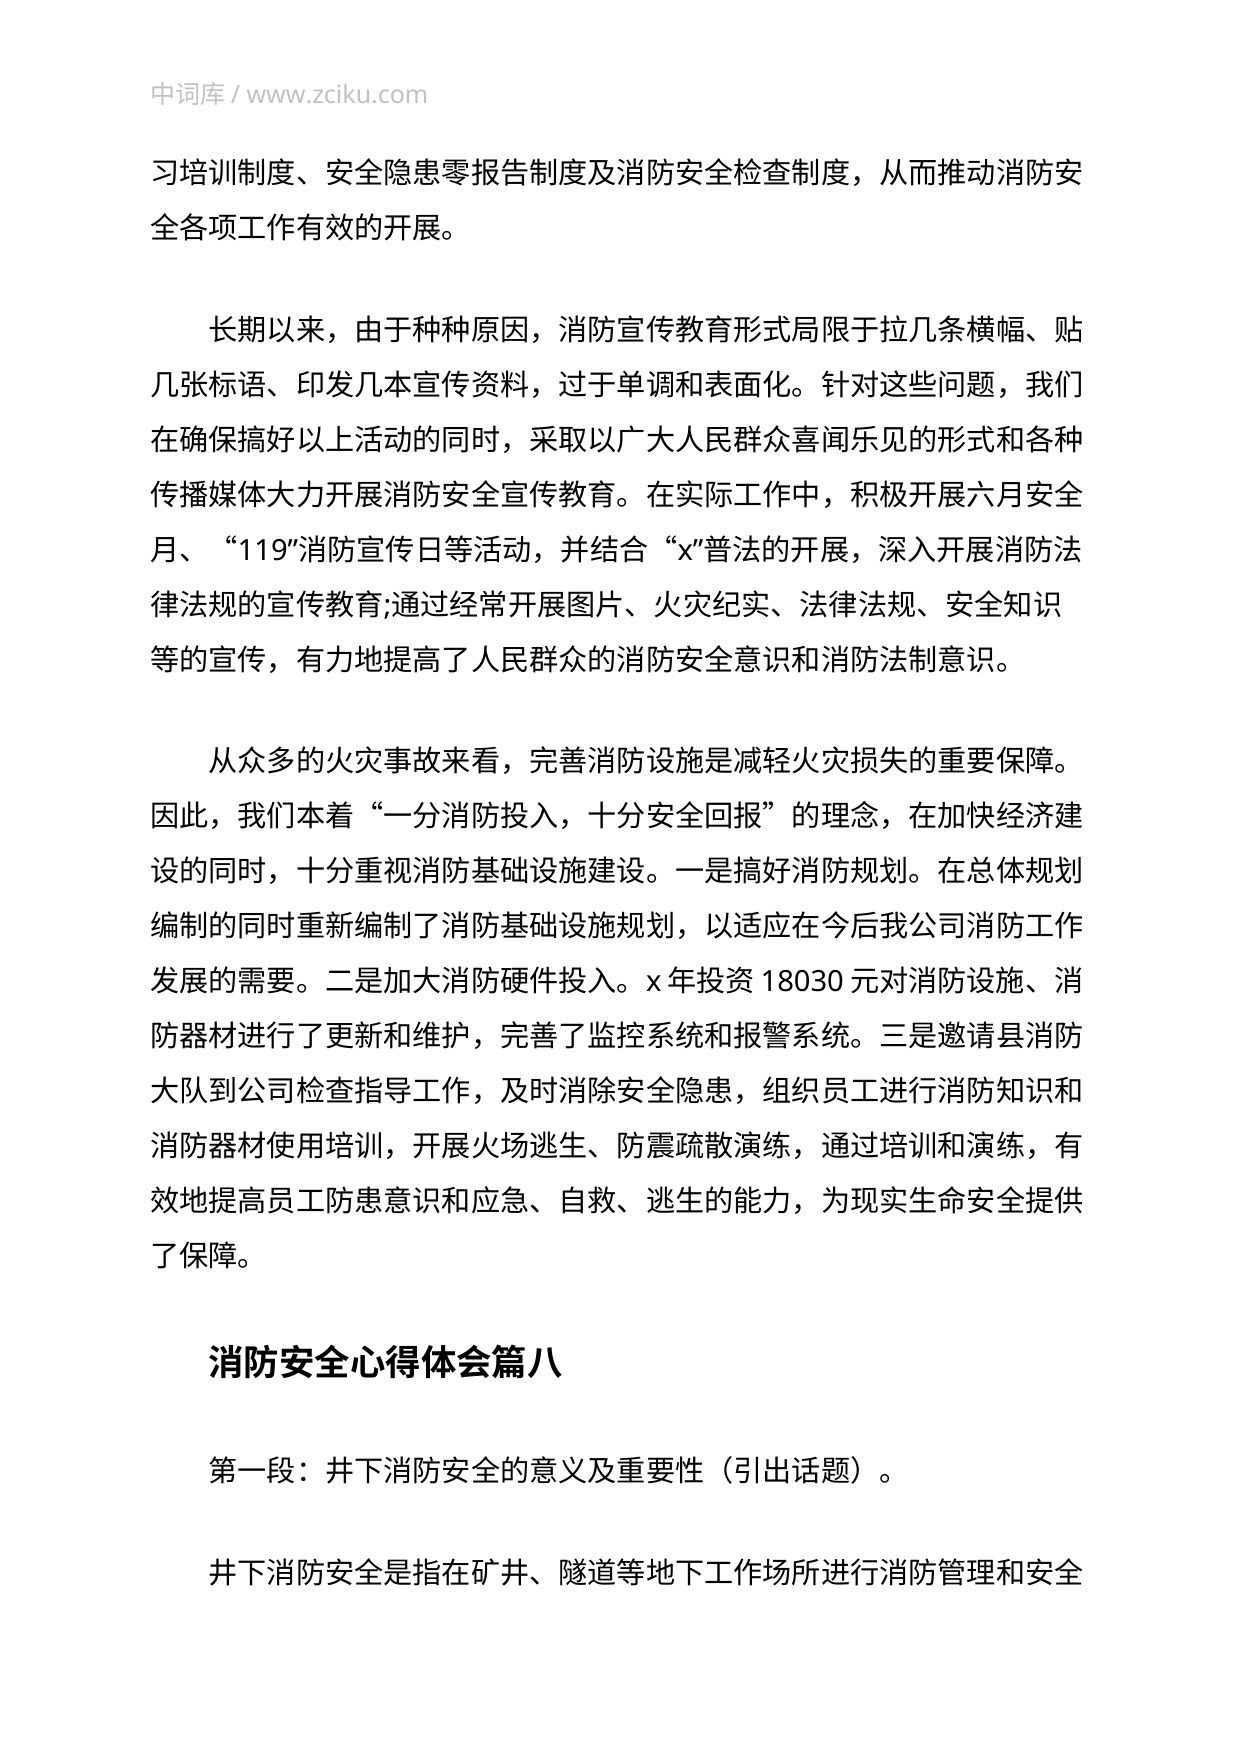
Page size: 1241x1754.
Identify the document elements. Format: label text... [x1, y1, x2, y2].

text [150, 1549, 1090, 1591]
text 长期以来，由于种种原因，消防宣传教育形式局限于拉几条横幅、贴几张标语、印发几本宣传资料，过于单调和表面化。针对这些问题，我们在确保搞好以上活动的同时，采取以广大人民群众喜闻乐见的形式和各种传播媒体大力开展消防安全宣传教育。在实际工作中，积极开展六月安全月、“119”消防宣传日等活动，并结合“x”普法的开展，深入开展消防法律法规的宣传教育;通过经常开展图片、火灾纪实、法律法规、安全知识等的宣传，有力地提高了人民群众的消防安全意识和消防法制意识。 [150, 307, 1090, 678]
text 从众多的火灾事故来看，完善消防设施是减轻火灾损失的重要保障。因此，我们本着“一分消防投入，十分安全回报”的理念，在加快经济建设的同时，十分重视消防基础设施建设。一是搞好消防规划。在总体规划编制的同时重新编制了消防基础设施规划，以适应在今后我公司消防工作发展的需要。二是加大消防硬件投入。x年投资18030元对消防设施、消防器材进行了更新和维护，完善了监控系统和报警系统。三是邀请县消防大队到公司检查指导工作，及时消除安全隐患，组织员工进行消防知识和消防器材使用培训，开展火场逃生、防震疏散演练，通过培训和演练，有效地提高员工防患意识和应急、自救、逃生的能力，为现实生命安全提供了保障。 [150, 738, 1090, 1274]
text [150, 150, 1090, 247]
text 消防安全心得体会篇八 [150, 1334, 1090, 1385]
text 第一段：井下消防安全的意义及重要性（引出话题）。 [150, 1447, 1090, 1490]
